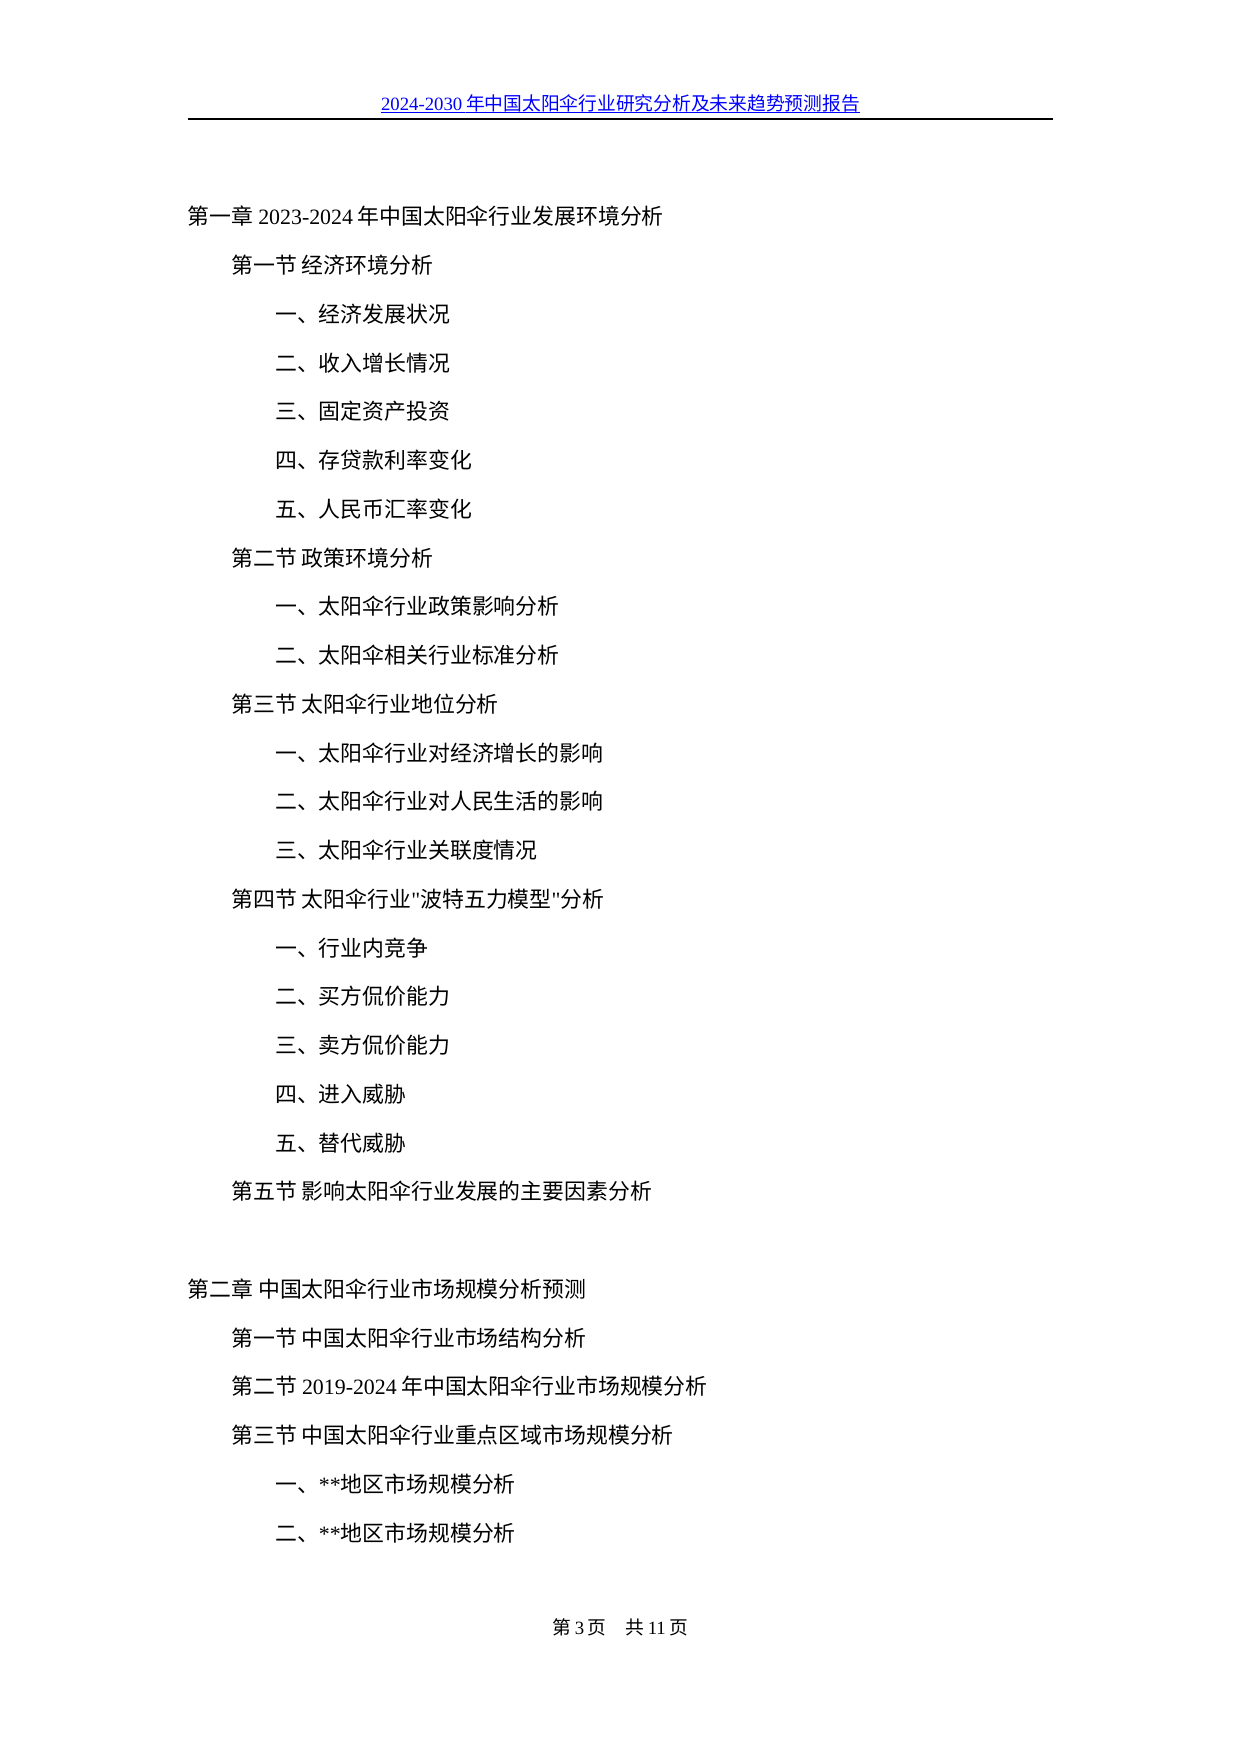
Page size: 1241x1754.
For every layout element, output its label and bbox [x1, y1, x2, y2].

text [187, 150, 1053, 1548]
